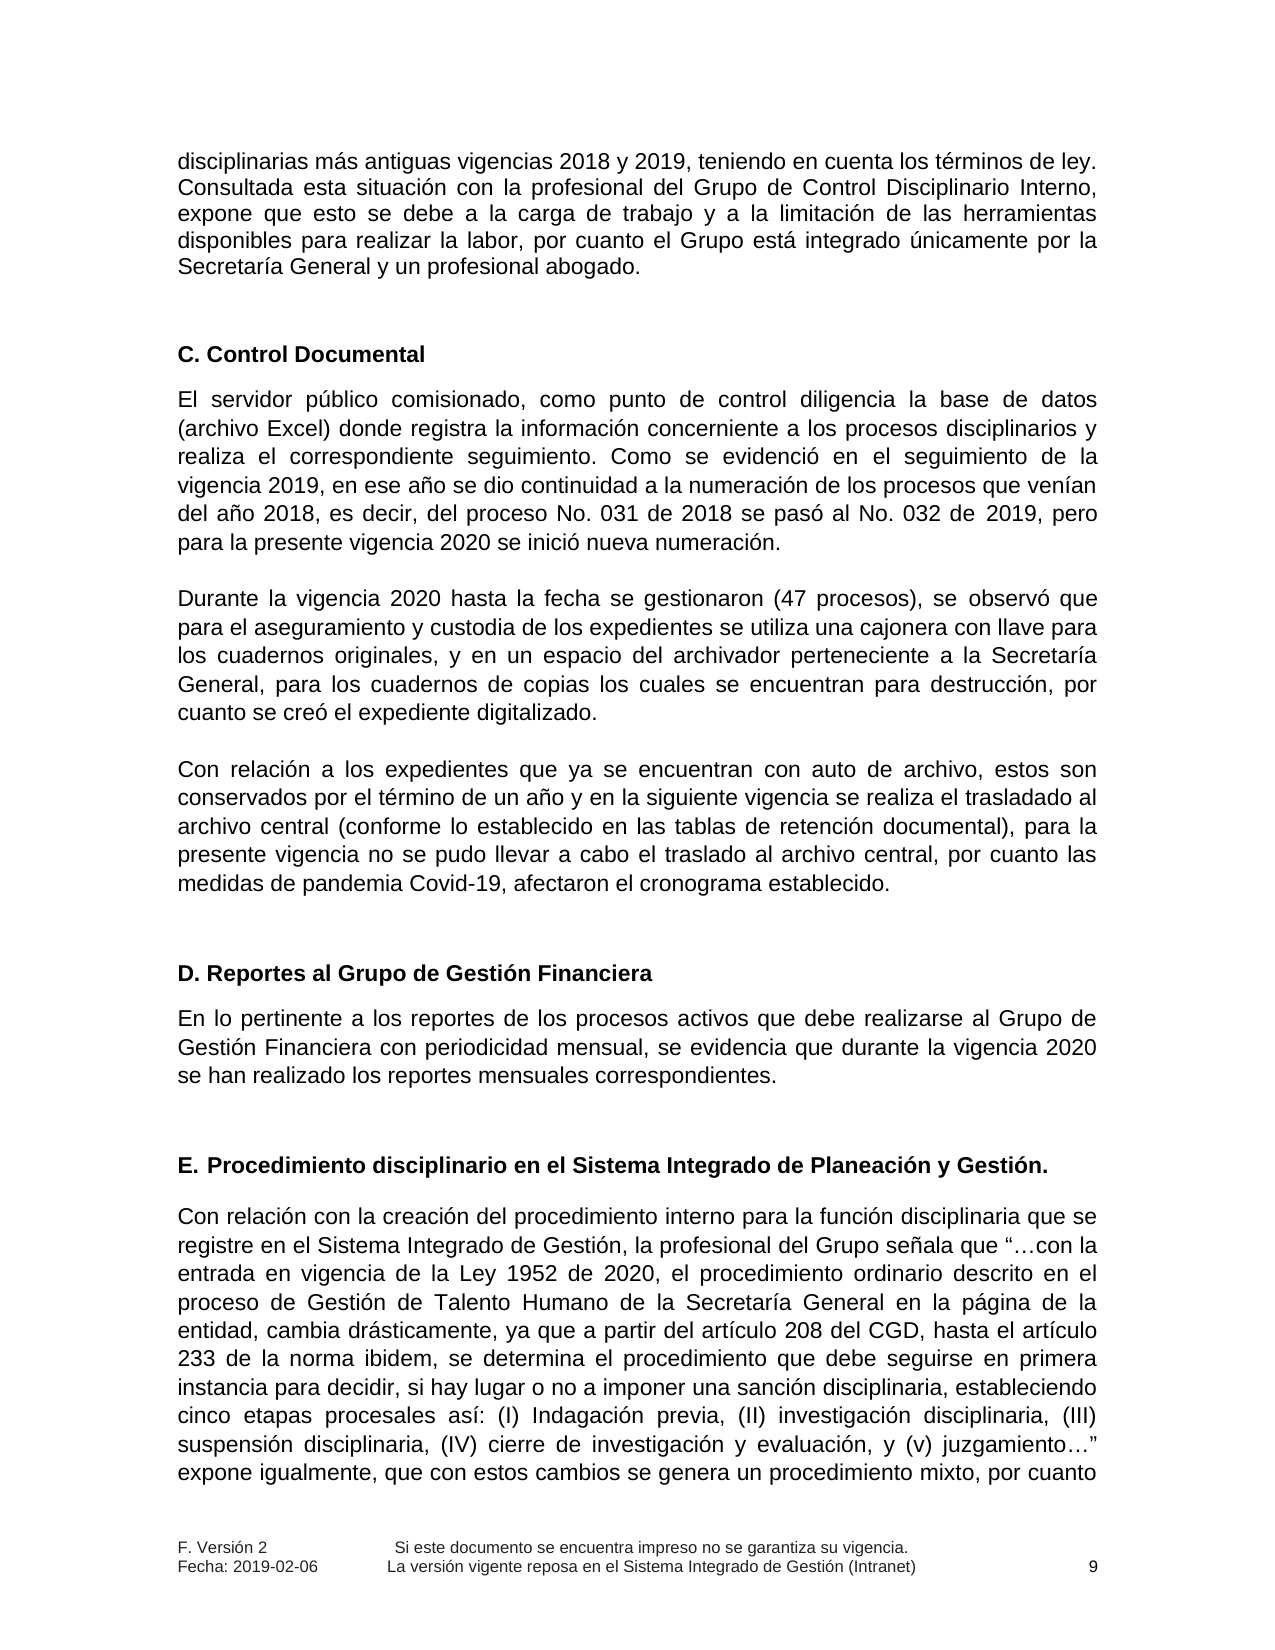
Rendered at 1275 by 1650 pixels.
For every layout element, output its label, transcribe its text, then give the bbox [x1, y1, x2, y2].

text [177, 1203, 1098, 1485]
text D. Reportes al Grupo de Gestión Financiera [177, 960, 1098, 986]
text En lo pertinente a los reportes de los procesos activos que debe realizarse al Grupo de Gestión Financiera con periodicidad mensual, se evidencia que durante la vigencia 2020 se han realizado los reportes mensuales correspondientes. [177, 1005, 1098, 1088]
list Procedimiento disciplinario en el Sistema Integrado de Planeación y Gestión. [177, 1152, 1098, 1178]
text C. Control Documental [177, 341, 1098, 367]
text El servidor público comisionado, como punto de control diligencia la base de datos (archivo Excel) donde registra la información concerniente a los procesos disciplinarios y realiza el correspondiente seguimiento. Como se evidenció en el seguimiento de la vigencia 2019, en ese año se dio continuidad a la numeración de los procesos que venían del año 2018, es decir, del proceso No. 031 de 2018 se pasó al No. 032 de 2019, pero para la presente vigencia 2020 se inició nueva numeración. [177, 386, 1098, 555]
text Con relación a los expedientes que ya se encuentran con auto de archivo, estos son conservados por el término de un año y en la siguiente vigencia se realiza el trasladado al archivo central (conforme lo establecido en las tablas de retención documental), para la presente vigencia no se pudo llevar a cabo el traslado al archivo central, por cuanto las medidas de pandemia Covid-19, afectaron el cronograma establecido. [177, 756, 1098, 896]
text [177, 148, 1098, 279]
text Durante la vigencia 2020 hasta la fecha se gestionaron (47 procesos), se observó que para el aseguramiento y custodia de los expedientes se utiliza una cajonera con llave para los cuadernos originales, y en un espacio del archivador perteneciente a la Secretaría General, para los cuadernos de copias los cuales se encuentran para destrucción, por cuanto se creó el expediente digitalizado. [177, 585, 1098, 725]
